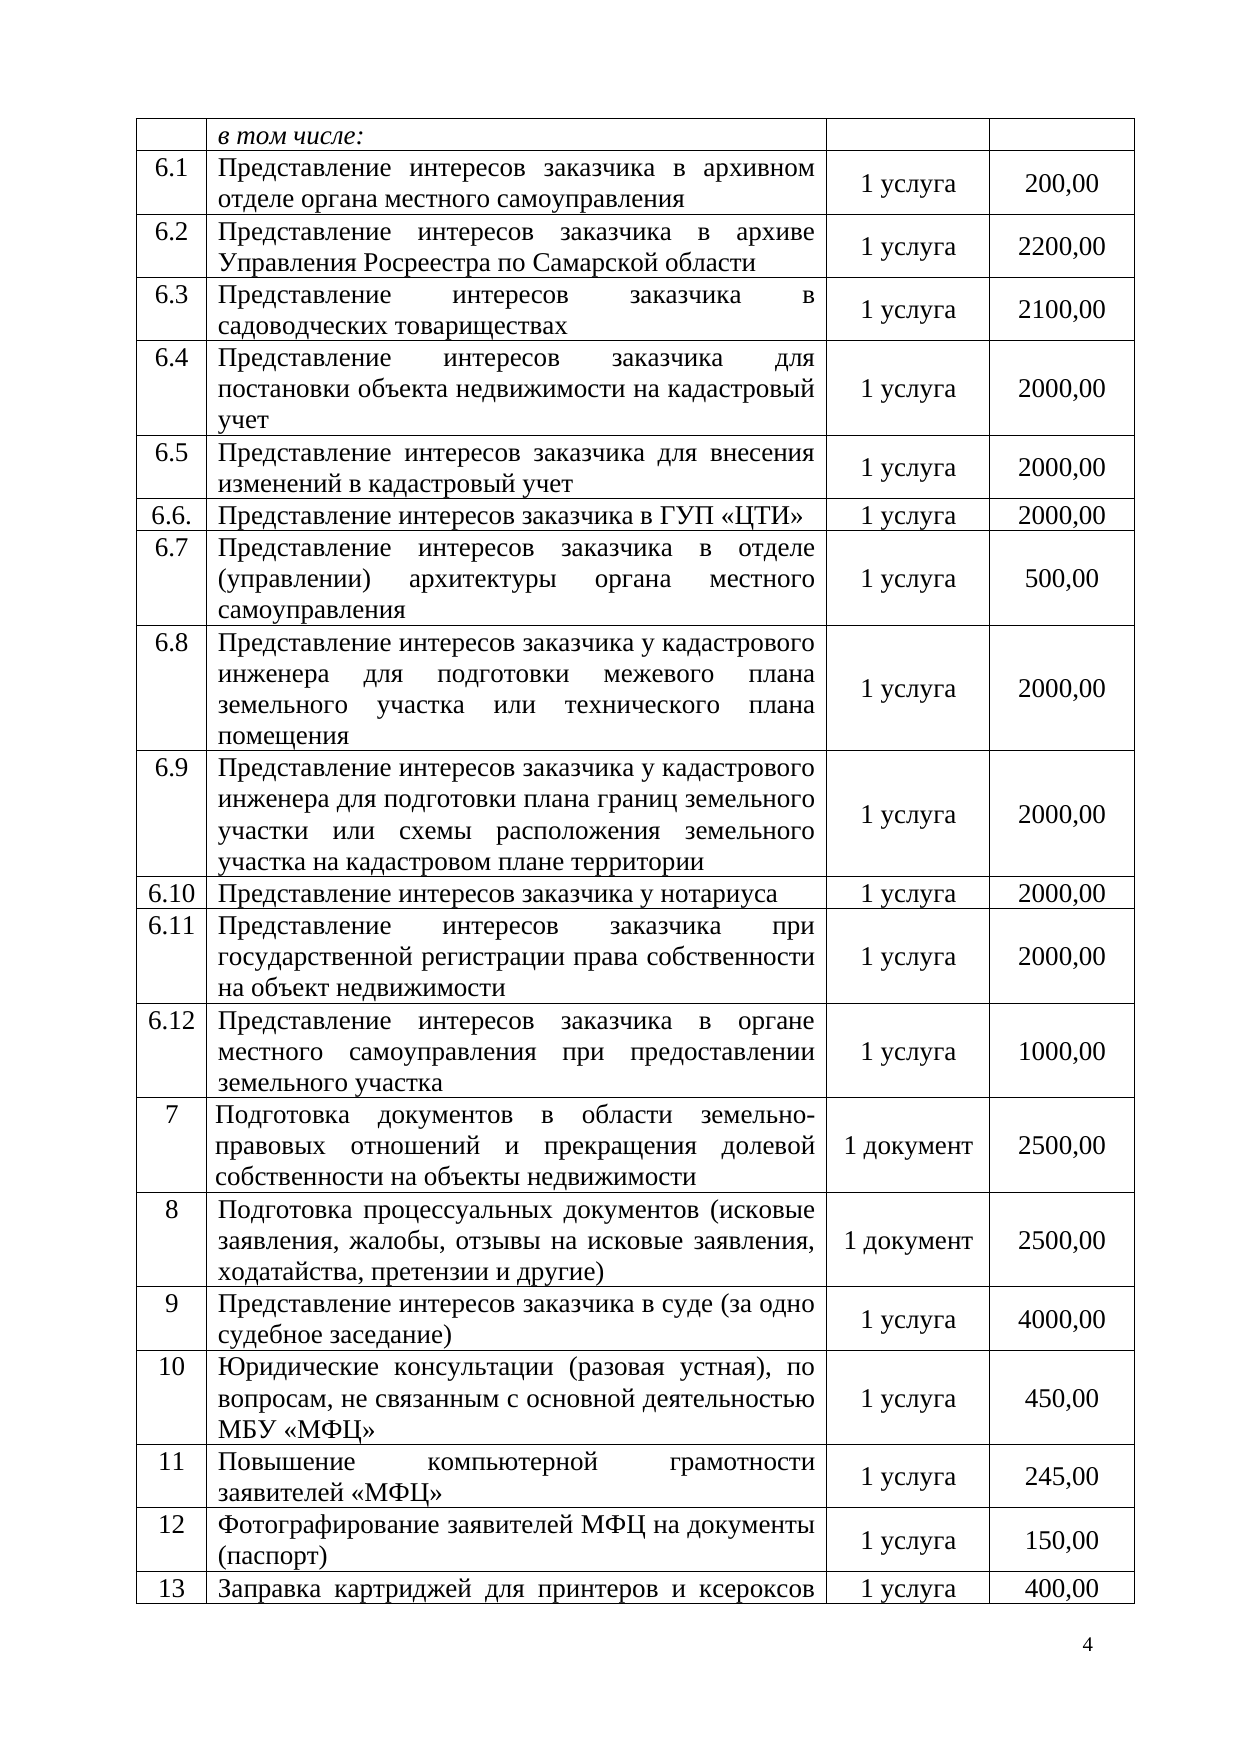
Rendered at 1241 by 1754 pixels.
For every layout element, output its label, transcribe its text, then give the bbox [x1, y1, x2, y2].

table_cell 1 услуга [827, 1287, 989, 1349]
table_cell 1 документ [827, 1098, 989, 1192]
table_cell Представление интересов заказчика в архивном отделе органа местного самоуправления [207, 151, 826, 214]
table_cell Фотографирование заявителей МФЦ на документы (паспорт) [207, 1508, 826, 1571]
table_cell в том числе: [207, 119, 826, 150]
table_cell 10 [137, 1351, 206, 1444]
table_cell Представление интересов заказчика у кадастрового инженера для подготовки плана границ земельного участки или схемы расположения земельного участка на кадастровом плане территории [207, 751, 826, 876]
table_cell Повышение компьютерной грамотности заявителей «МФЦ» [207, 1445, 826, 1507]
table_cell [137, 119, 206, 150]
table_cell 150,00 [990, 1508, 1134, 1571]
table_cell 6.10 [137, 877, 206, 908]
table_cell 6.3 [137, 278, 206, 340]
table_cell 1 документ [827, 1193, 989, 1286]
table_cell 9 [137, 1287, 206, 1349]
table_cell 6.11 [137, 909, 206, 1003]
table_cell 1 услуга [827, 626, 989, 750]
table_cell 1 услуга [827, 1004, 989, 1097]
table_cell 1 услуга [827, 436, 989, 498]
table_cell 6.5 [137, 436, 206, 498]
table_cell 1 услуга [827, 1572, 989, 1603]
table_cell 2000,00 [990, 499, 1134, 530]
table_cell Представление интересов заказчика в суде (за одно судебное заседание) [207, 1287, 826, 1349]
table_cell 6.2 [137, 215, 206, 277]
table_cell 1 услуга [827, 499, 989, 530]
table_cell Представление интересов заказчика в органе местного самоуправления при предоставлении земельного участка [207, 1004, 826, 1097]
table_cell 12 [137, 1508, 206, 1571]
table_cell Представление интересов заказчика в садоводческих товариществах [207, 278, 826, 340]
table_cell [990, 119, 1134, 150]
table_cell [207, 1572, 826, 1603]
table_cell 6.1 [137, 151, 206, 214]
table_cell 1 услуга [827, 1508, 989, 1571]
table_cell 1 услуга [827, 1445, 989, 1507]
table_cell 6.9 [137, 751, 206, 876]
table_cell 6.4 [137, 341, 206, 435]
table_cell 1 услуга [827, 278, 989, 340]
table_cell 2500,00 [990, 1193, 1134, 1286]
table_cell 2100,00 [990, 278, 1134, 340]
table_cell Подготовка документов в области земельно-правовых отношений и прекращения долевой собственности на объекты недвижимости [207, 1098, 826, 1192]
table_cell 1 услуга [827, 341, 989, 435]
table_cell 1 услуга [827, 1351, 989, 1444]
table_cell 400,00 [990, 1572, 1134, 1603]
table_cell 6.12 [137, 1004, 206, 1097]
table_cell 6.8 [137, 626, 206, 750]
table_cell 2000,00 [990, 436, 1134, 498]
table_cell Юридические консультации (разовая устная), по вопросам, не связанным с основной деятельностью МБУ «МФЦ» [207, 1351, 826, 1444]
table_cell 1 услуга [827, 877, 989, 908]
table_cell 500,00 [990, 531, 1134, 625]
table_cell 1000,00 [990, 1004, 1134, 1097]
table_cell 11 [137, 1445, 206, 1507]
table_cell Подготовка процессуальных документов (исковые заявления, жалобы, отзывы на исковые заявления, ходатайства, претензии и другие) [207, 1193, 826, 1286]
table_cell 6.6. [137, 499, 206, 530]
table_cell 2500,00 [990, 1098, 1134, 1192]
table_cell 450,00 [990, 1351, 1134, 1444]
table_cell Представление интересов заказчика для постановки объекта недвижимости на кадастровый учет [207, 341, 826, 435]
table_cell 8 [137, 1193, 206, 1286]
table_cell 1 услуга [827, 215, 989, 277]
table_cell 1 услуга [827, 531, 989, 625]
table_cell 2000,00 [990, 626, 1134, 750]
table_cell Представление интересов заказчика для внесения изменений в кадастровый учет [207, 436, 826, 498]
table_cell 13 [137, 1572, 206, 1603]
table_cell 2200,00 [990, 215, 1134, 277]
table_cell 1 услуга [827, 151, 989, 214]
table_cell 4000,00 [990, 1287, 1134, 1349]
table_cell 2000,00 [990, 909, 1134, 1003]
table_cell 1 услуга [827, 751, 989, 876]
table_cell Представление интересов заказчика в отделе (управлении) архитектуры органа местного самоуправления [207, 531, 826, 625]
table_cell 2000,00 [990, 341, 1134, 435]
table_cell [827, 119, 989, 150]
table_cell 2000,00 [990, 877, 1134, 908]
table_cell 245,00 [990, 1445, 1134, 1507]
table_cell Представление интересов заказчика при государственной регистрации права собственности на объект недвижимости [207, 909, 826, 1003]
table_cell Представление интересов заказчика в архиве Управления Росреестра по Самарской области [207, 215, 826, 277]
table_cell 6.7 [137, 531, 206, 625]
table_cell 200,00 [990, 151, 1134, 214]
table_cell 1 услуга [827, 909, 989, 1003]
table_cell 7 [137, 1098, 206, 1192]
table_cell Представление интересов заказчика в ГУП «ЦТИ» [207, 499, 826, 530]
table_cell Представление интересов заказчика у кадастрового инженера для подготовки межевого плана земельного участка или технического плана помещения [207, 626, 826, 750]
table_cell 2000,00 [990, 751, 1134, 876]
table_cell Представление интересов заказчика у нотариуса [207, 877, 826, 908]
